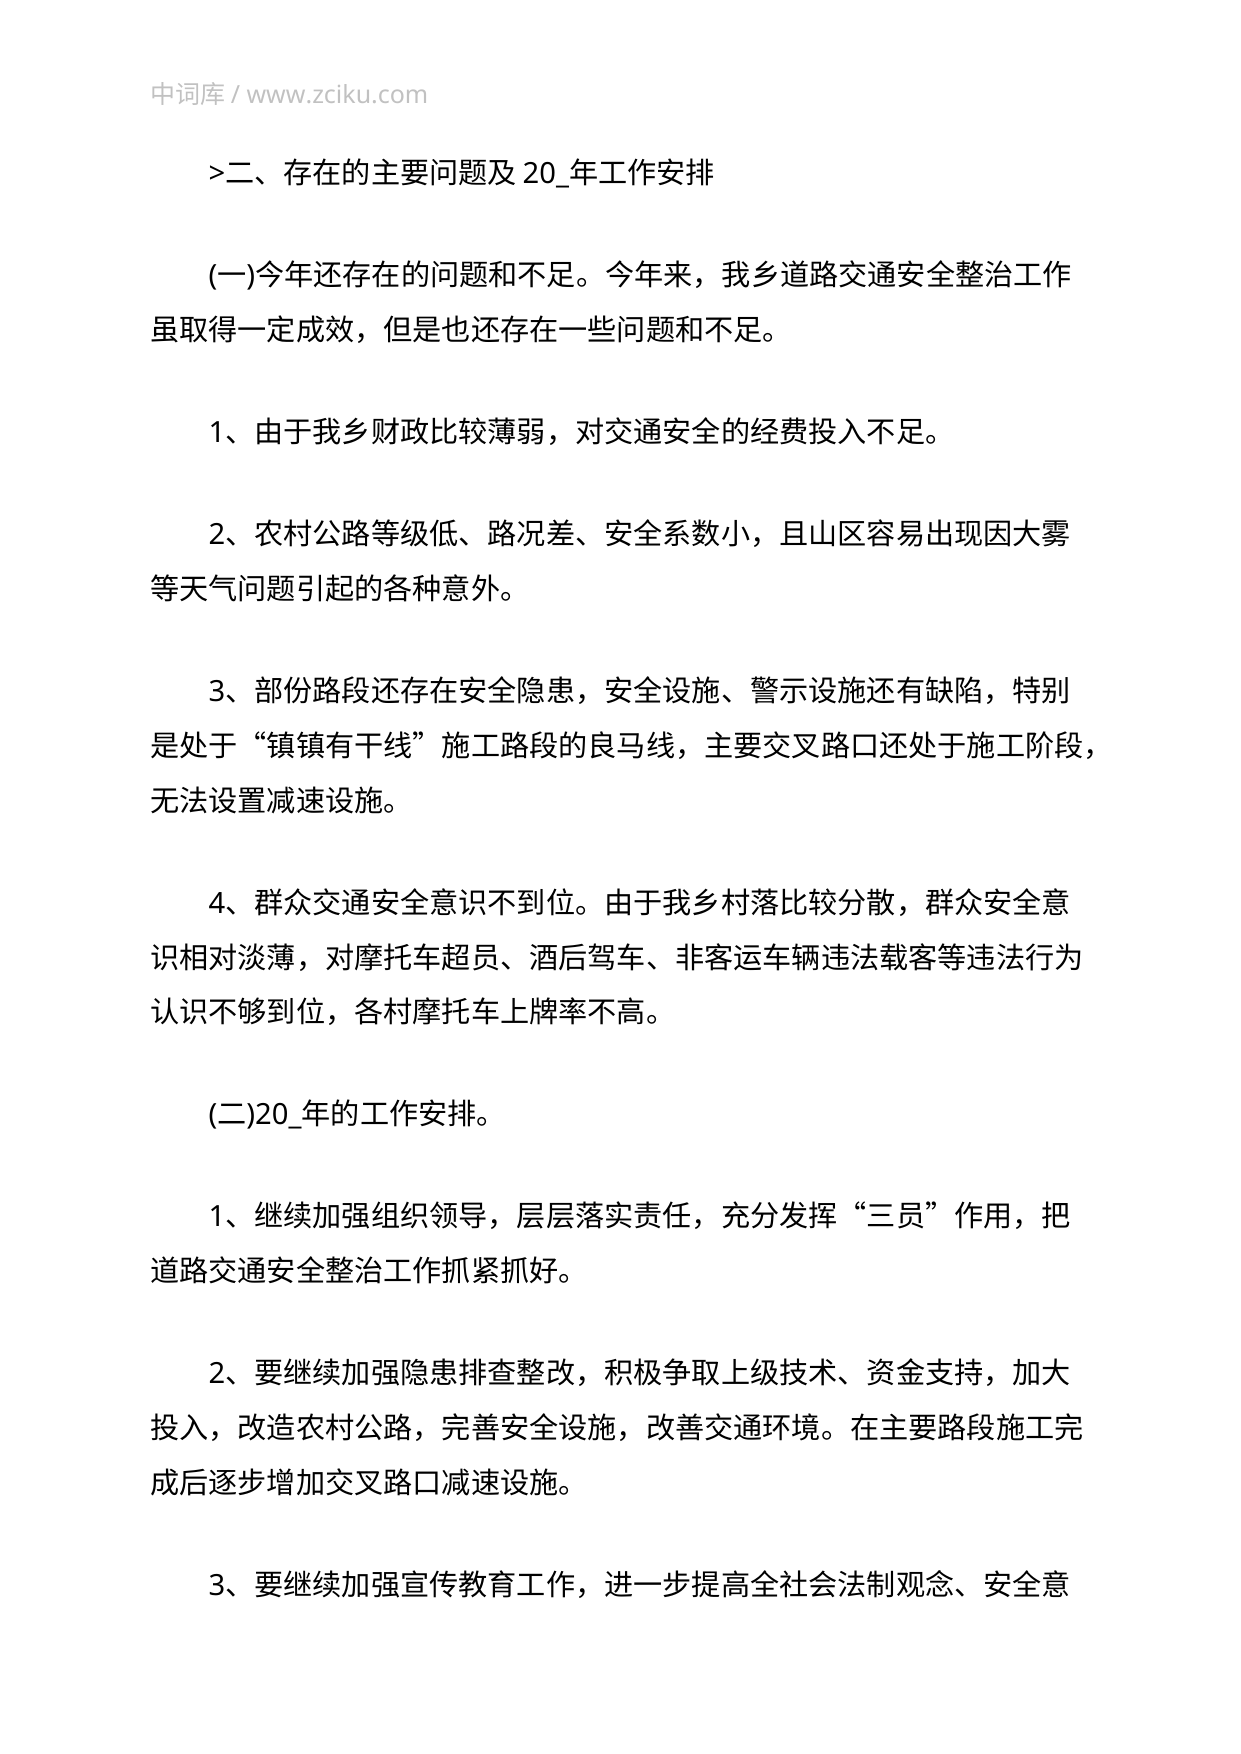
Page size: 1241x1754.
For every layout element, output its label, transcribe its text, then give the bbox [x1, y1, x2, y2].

text 4、群众交通安全意识不到位。由于我乡村落比较分散，群众安全意识相对淡薄，对摩托车超员、酒后驾车、非客运车辆违法载客等违法行为认识不够到位，各村摩托车上牌率不高。 [150, 879, 1090, 1031]
text (一)今年还存在的问题和不足。今年来，我乡道路交通安全整治工作虽取得一定成效，但是也还存在一些问题和不足。 [150, 252, 1090, 349]
text (二)20_年的工作安排。 [150, 1091, 1090, 1133]
text 1、由于我乡财政比较薄弱，对交通安全的经费投入不足。 [150, 409, 1090, 451]
text 2、要继续加强隐患排查整改，积极争取上级技术、资金支持，加大投入，改造农村公路，完善安全设施，改善交通环境。在主要路段施工完成后逐步增加交叉路口减速设施。 [150, 1349, 1090, 1502]
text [150, 1561, 1090, 1604]
text >二、存在的主要问题及20_年工作安排 [150, 150, 1090, 192]
text 1、继续加强组织领导，层层落实责任，充分发挥“三员”作用，把道路交通安全整治工作抓紧抓好。 [150, 1193, 1090, 1290]
text 2、农村公路等级低、路况差、安全系数小，且山区容易出现因大雾等天气问题引起的各种意外。 [150, 511, 1090, 608]
text 3、部份路段还存在安全隐患，安全设施、警示设施还有缺陷，特别是处于“镇镇有干线”施工路段的良马线，主要交叉路口还处于施工阶段，无法设置减速设施。 [150, 667, 1090, 820]
